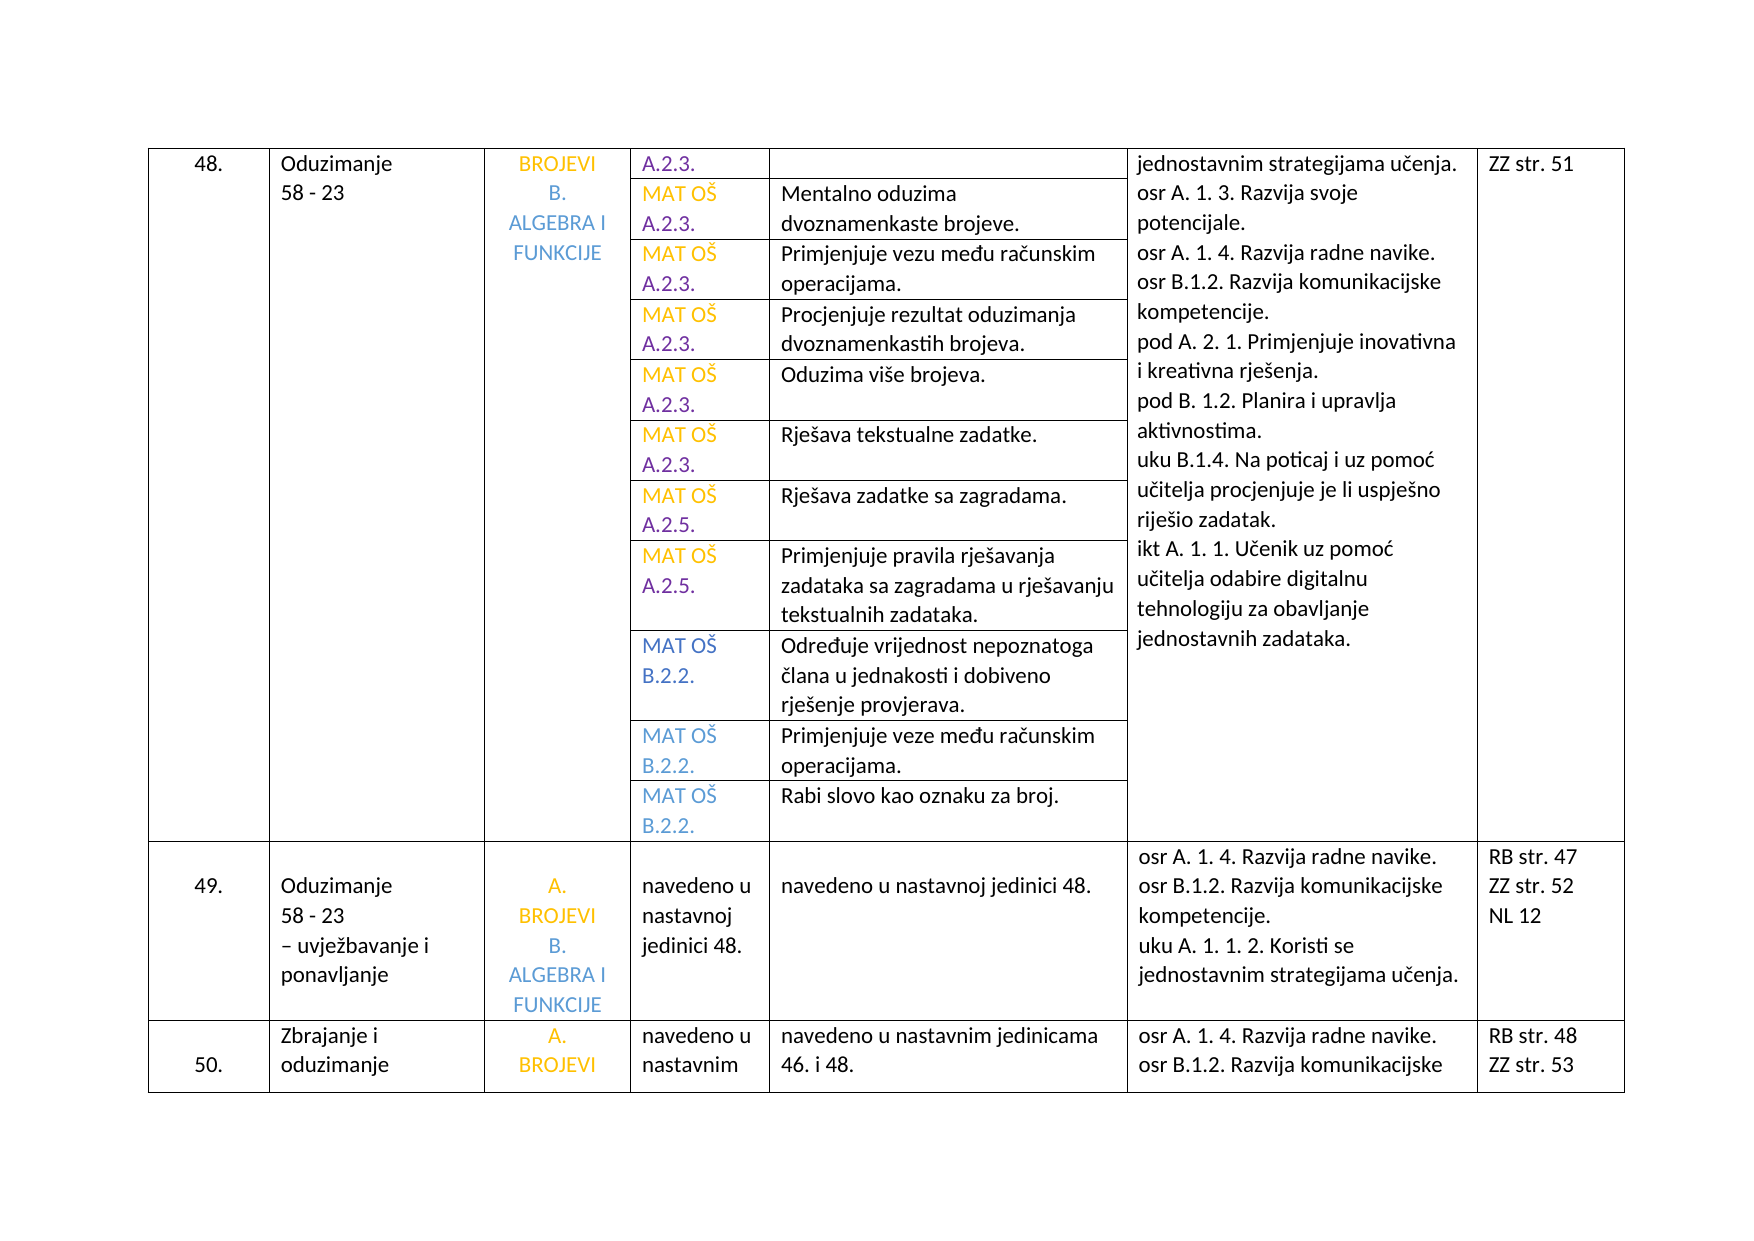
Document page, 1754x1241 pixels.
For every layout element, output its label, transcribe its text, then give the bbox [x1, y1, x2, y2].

table_cell Mentalno oduzima dvoznamenkaste brojeve. [770, 179, 1127, 238]
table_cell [631, 1021, 769, 1092]
table_cell MAT OŠ A.2.5. [631, 481, 769, 540]
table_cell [770, 1021, 1127, 1092]
table_cell Procjenjuje rezultat oduzimanja dvoznamenkastih brojeva. [770, 300, 1127, 359]
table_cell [270, 1021, 484, 1092]
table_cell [485, 1021, 630, 1092]
table_cell MAT OŠ A.2.3. [631, 421, 769, 480]
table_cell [1128, 1021, 1477, 1092]
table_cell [1128, 149, 1477, 841]
table_cell Oduzima više brojeva. [770, 360, 1127, 419]
table_cell Rješava zadatke sa zagradama. [770, 481, 1127, 540]
table_cell MAT OŠ A.2.3. [631, 149, 769, 178]
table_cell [485, 149, 630, 841]
table_cell 48. [149, 149, 269, 841]
table_cell MAT OŠ A.2.3. [631, 360, 769, 419]
table_cell A. BROJEVI B. ALGEBRA I FUNKCIJE [485, 842, 630, 1020]
table_cell MAT OŠ A.2.3. [631, 300, 769, 359]
table_cell Oduzimanje 58 - 23 – uvježbavanje i ponavljanje [270, 842, 484, 1020]
table_cell osr A. 1. 4. Razvija radne navike. osr B.1.2. Razvija komunikacijske kompetencije. uku A. 1. 1. 2. Koristi se jednostavnim strategijama učenja. [1128, 842, 1477, 1020]
table_cell MAT OŠ A.2.5. [631, 541, 769, 630]
table_cell MAT OŠ B.2.2. [631, 631, 769, 720]
table_cell 49. [149, 842, 269, 1020]
table_cell Primjenjuje vezu među računskim operacijama. [770, 240, 1127, 299]
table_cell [1478, 1021, 1624, 1092]
table_cell Primjenjuje veze među računskim operacijama. [770, 721, 1127, 780]
table_cell MAT OŠ B.2.2. [631, 721, 769, 780]
table_cell MAT OŠ A.2.3. [631, 179, 769, 238]
table_cell Oduzimanje 58 - 23 [270, 149, 484, 841]
table_cell Određuje vrijednost nepoznatoga člana u jednakosti i dobiveno rješenje provjerava. [770, 631, 1127, 720]
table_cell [770, 149, 1127, 178]
table_cell RB str. 47 ZZ str. 52 NL 12 [1478, 842, 1624, 1020]
table_cell 50. [149, 1021, 269, 1092]
table_cell Primjenjuje pravila rješavanja zadataka sa zagradama u rješavanju tekstualnih zadataka. [770, 541, 1127, 630]
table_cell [1478, 149, 1624, 841]
table_cell navedeno u nastavnoj jedinici 48. [770, 842, 1127, 1020]
table_cell Rješava tekstualne zadatke. [770, 421, 1127, 480]
table_cell Rabi slovo kao oznaku za broj. [770, 781, 1127, 841]
table_cell MAT OŠ A.2.3. [631, 240, 769, 299]
table_cell MAT OŠ B.2.2. [631, 781, 769, 841]
table_cell navedeno u nastavnoj jedinici 48. [631, 842, 769, 1020]
